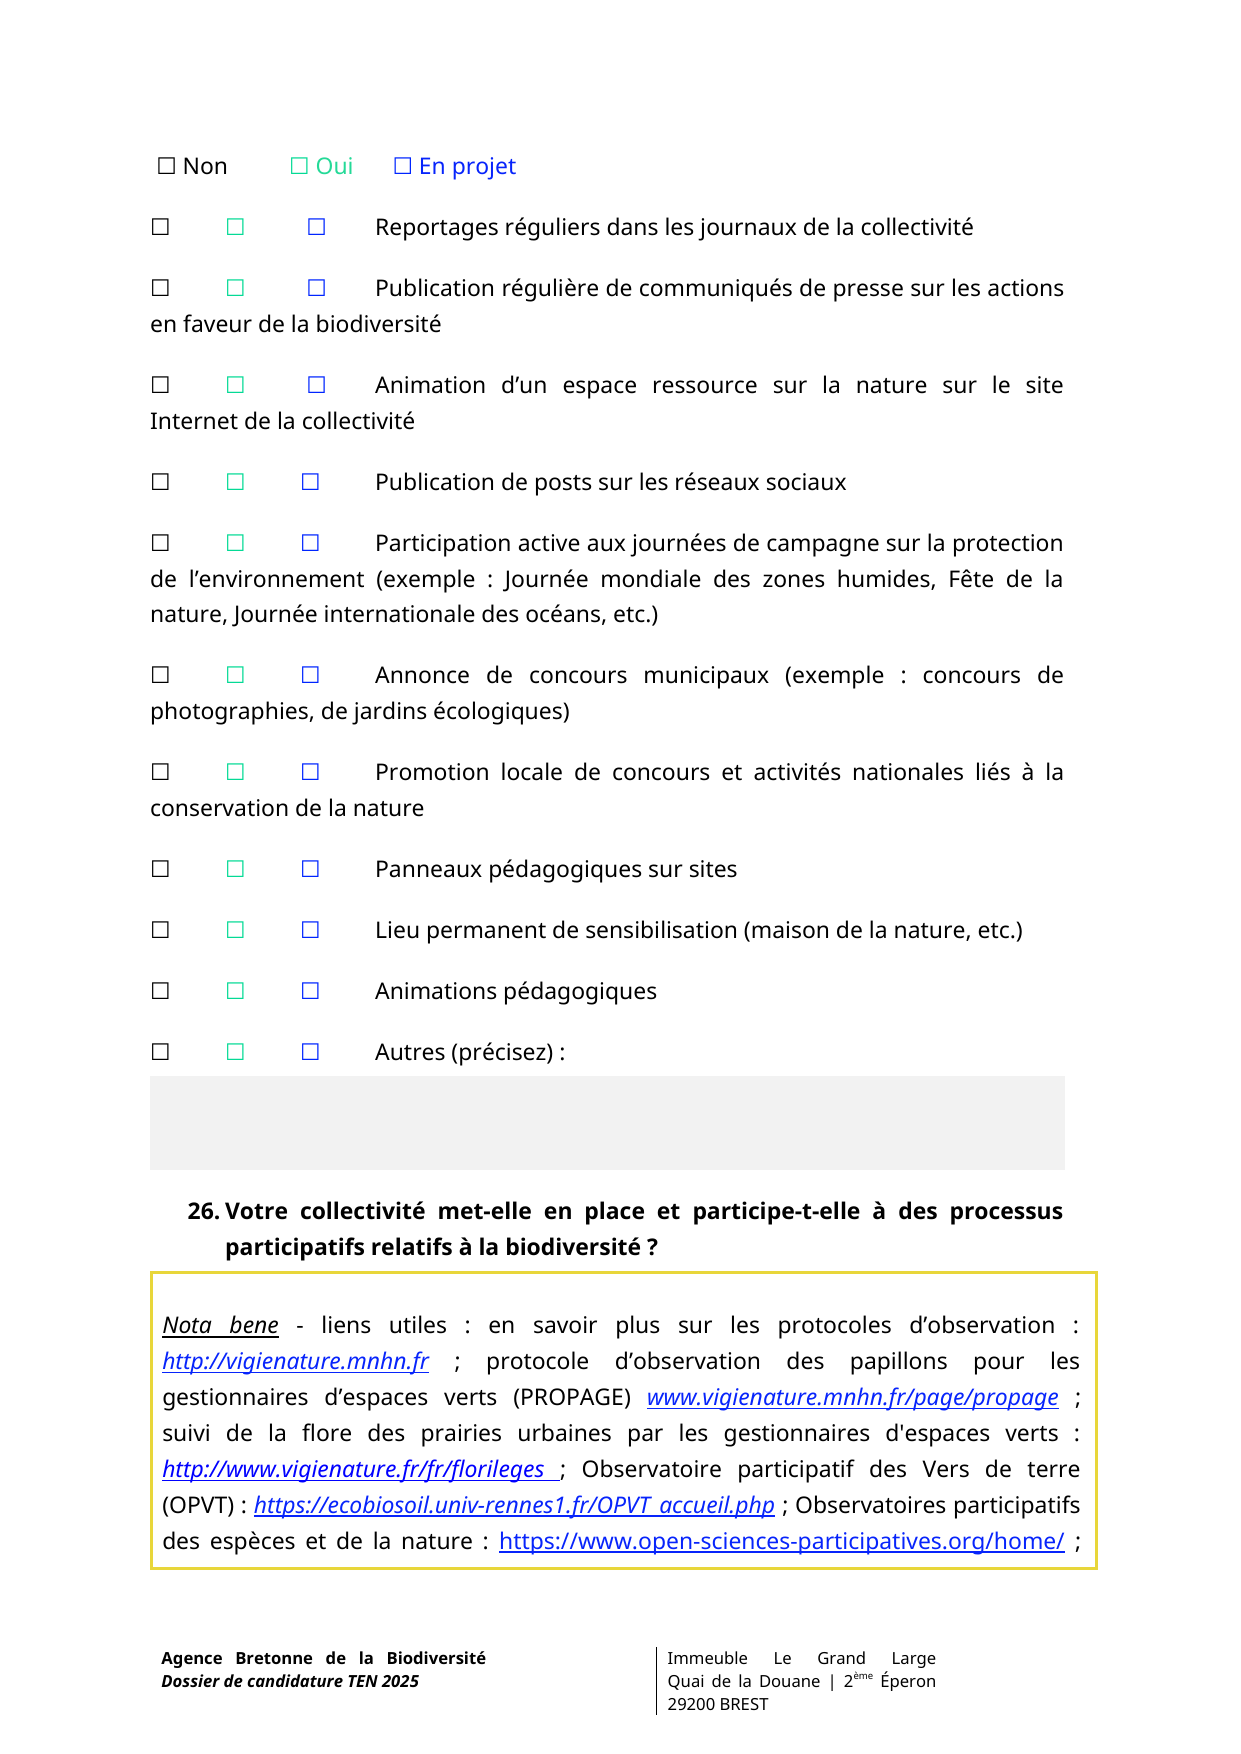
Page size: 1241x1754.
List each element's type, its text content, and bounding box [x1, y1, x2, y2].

text Participation active aux journées de campagne sur la protection de l’environnement (exemple : Journée mondiale des zones humides, Fête de la nature, Journée internationale des océans, etc.) [150, 527, 1065, 630]
text Autres (précisez) : [150, 1036, 1065, 1067]
text Animations pédagogiques [150, 975, 1065, 1006]
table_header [153, 1274, 1095, 1567]
text Promotion locale de concours et activités nationales liés à la conservation de la nature [150, 756, 1065, 823]
text Non Oui En projet [150, 150, 1065, 181]
text Annonce de concours municipaux (exemple : concours de photographies, de jardins écologiques) [150, 659, 1065, 727]
text Publication de posts sur les réseaux sociaux [150, 466, 1065, 497]
text Panneaux pédagogiques sur sites [150, 853, 1065, 884]
text Animation d’un espace ressource sur la nature sur le site Internet de la collectivité [150, 369, 1065, 436]
text Lieu permanent de sensibilisation (maison de la nature, etc.) [150, 914, 1065, 945]
text Reportages réguliers dans les journaux de la collectivité [150, 211, 1065, 242]
text Publication régulière de communiqués de presse sur les actions en faveur de la biodiversité [150, 272, 1065, 339]
list Votre collectivité met-elle en place et participe-t-elle à des processus participatifs relatifs à la biodiversité ? [187, 1195, 1065, 1262]
